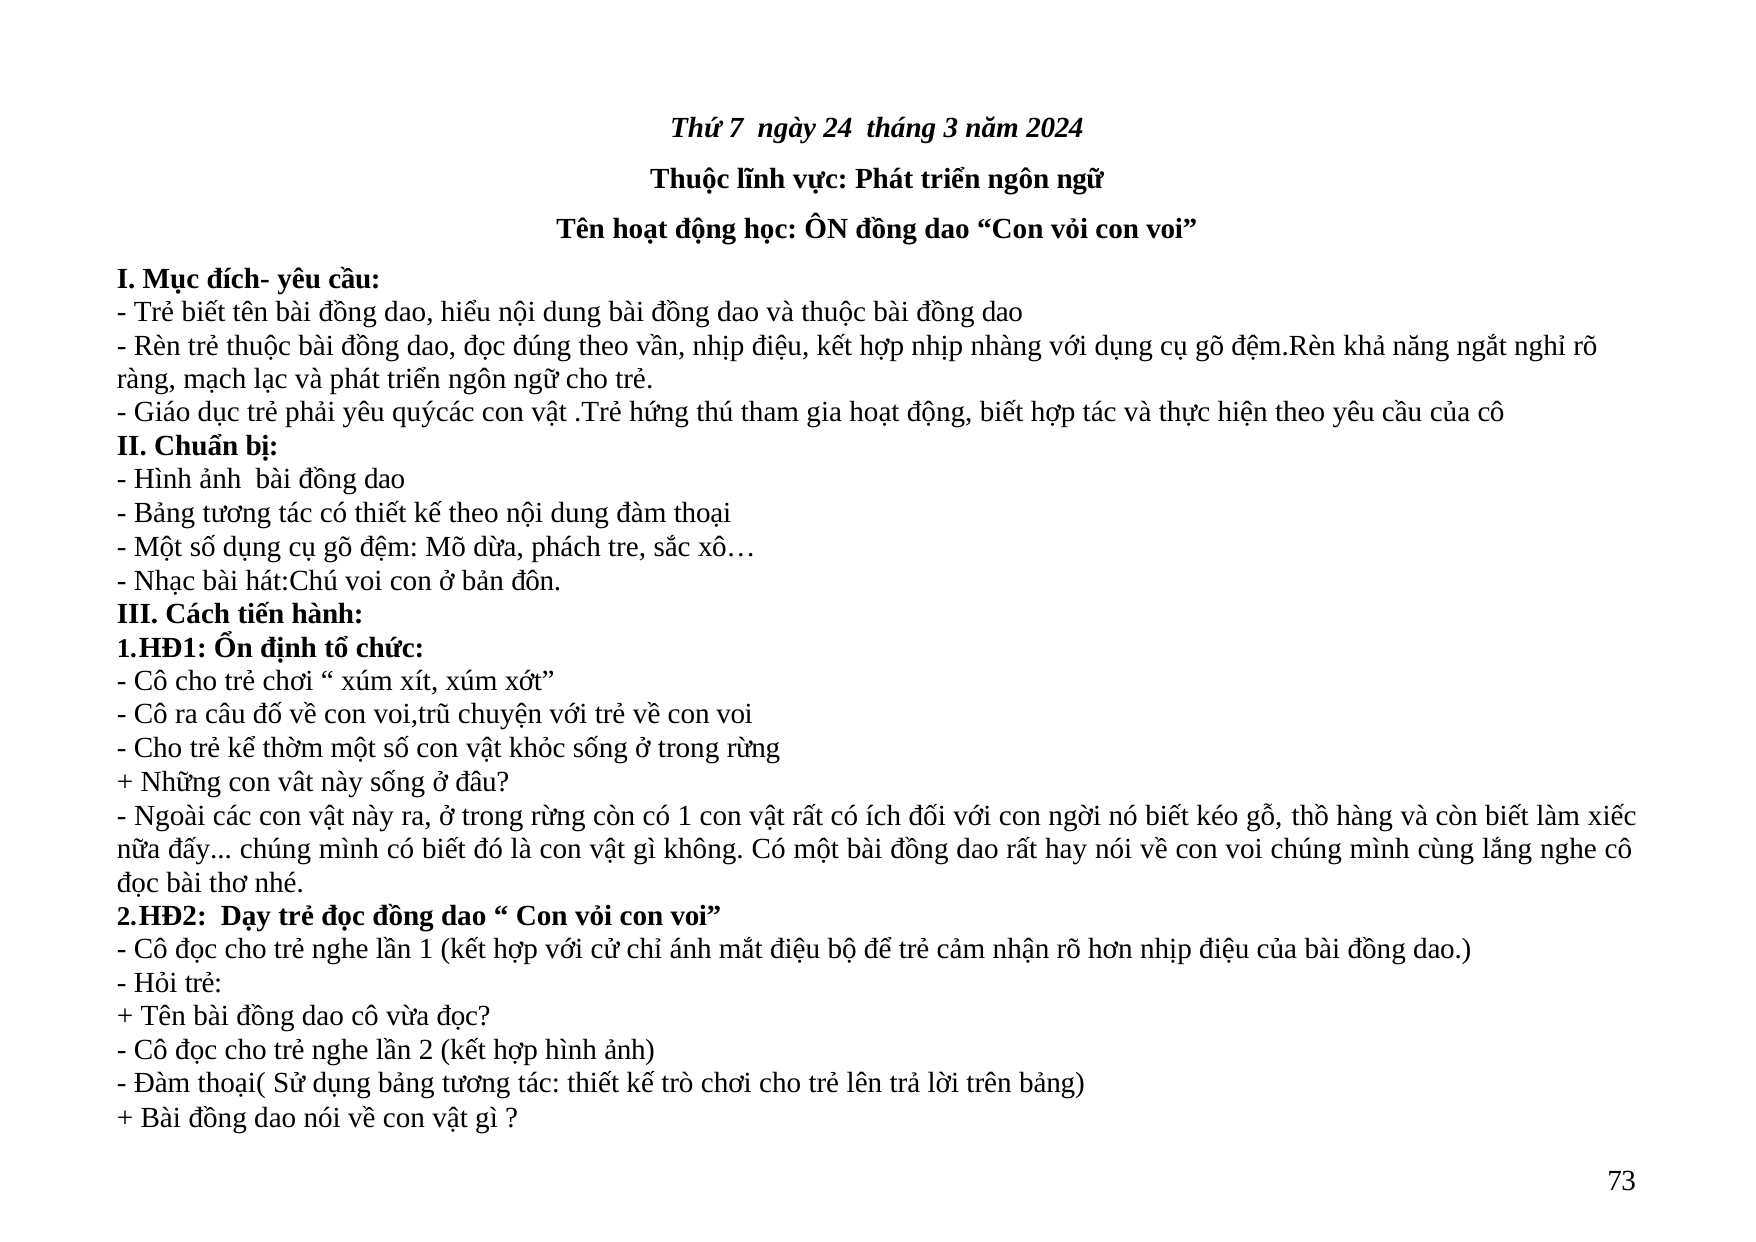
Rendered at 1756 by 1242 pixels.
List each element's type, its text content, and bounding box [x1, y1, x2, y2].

text Tên hoạt động học: ÔN đồng dao “Con vỏi con voi” [544, 211, 1209, 245]
list Mục đích- yêu cầu: [117, 261, 386, 295]
list Một số dụng cụ gõ đệm: Mõ dừa, phách tre, sắc xô… [117, 529, 1647, 563]
list Ngoài các con vật này ra, ở trong rừng còn có 1 con vật rất có ích đối với con ngời nó biết kéo gỗ, thồ hàng và còn biết làm xiếc nữa đấy... chúng mình có biết đó là con vật gì không. Có một bài đồng dao rất hay nói về con voi chúng mình cùng lắng nghe cô đọc bài thơ nhé. [117, 798, 1636, 898]
list Cô đọc cho trẻ nghe lần 2 (kết hợp hình ảnh) [117, 1033, 1647, 1066]
list Cô cho trẻ chơi “ xúm xít, xúm xớt” [117, 664, 1647, 697]
text Thuộc lĩnh vực: Phát triển ngôn ngữ [545, 161, 1209, 194]
list Rèn trẻ thuộc bài đồng dao, đọc đúng theo vần, nhịp điệu, kết hợp nhịp nhàng với dụng cụ gõ đệm.Rèn khả năng ngắt nghỉ rõ ràng, mạch lạc và phát triển ngôn ngữ cho trẻ. [117, 328, 1597, 395]
text + Tên bài đồng dao cô vừa đọc? [117, 999, 1647, 1033]
list Cách tiến hành: [117, 597, 1647, 630]
list HĐ2: Dạy trẻ đọc đồng dao “ Con vỏi con voi” [117, 899, 1647, 932]
text + Những con vât này sống ở đâu? [117, 764, 1647, 798]
list Cô ra câu đố về con voi,trũ chuyện với trẻ về con voi [117, 697, 1647, 730]
text + Bài đồng dao nói về con vật gì ? [117, 1100, 1647, 1133]
list Giáo dục trẻ phải yêu quýcác con vật .Trẻ hứng thú tham gia hoạt động, biết hợp tác và thực hiện theo yêu cầu của cô [117, 395, 1647, 429]
list Trẻ biết tên bài đồng dao, hiểu nội dung bài đồng dao và thuộc bài đồng dao [117, 295, 1647, 328]
list Chuẩn bị: [117, 429, 1647, 462]
list Cho trẻ kể thờm một số con vật khỏc sống ở trong rừng [117, 730, 1647, 764]
list Cô đọc cho trẻ nghe lần 1 (kết hợp với cử chỉ ánh mắt điệu bộ để trẻ cảm nhận rõ hơn nhịp điệu của bài đồng dao.) [117, 932, 1647, 965]
list HĐ1: Ổn định tổ chức: [117, 630, 1647, 664]
list Hình ảnh bài đồng dao [117, 462, 1647, 496]
list Đàm thoại( Sử dụng bảng tương tác: thiết kế trò chơi cho trẻ lên trả lời trên bảng) [117, 1066, 1647, 1100]
list Bảng tương tác có thiết kế theo nội dung đàm thoại [117, 496, 1647, 529]
list Nhạc bài hát:Chú voi con ở bản đôn. [117, 563, 1647, 596]
list Hỏi trẻ: [117, 965, 1647, 999]
text Thứ 7 ngày 24 tháng 3 năm 2024 [544, 111, 1209, 144]
